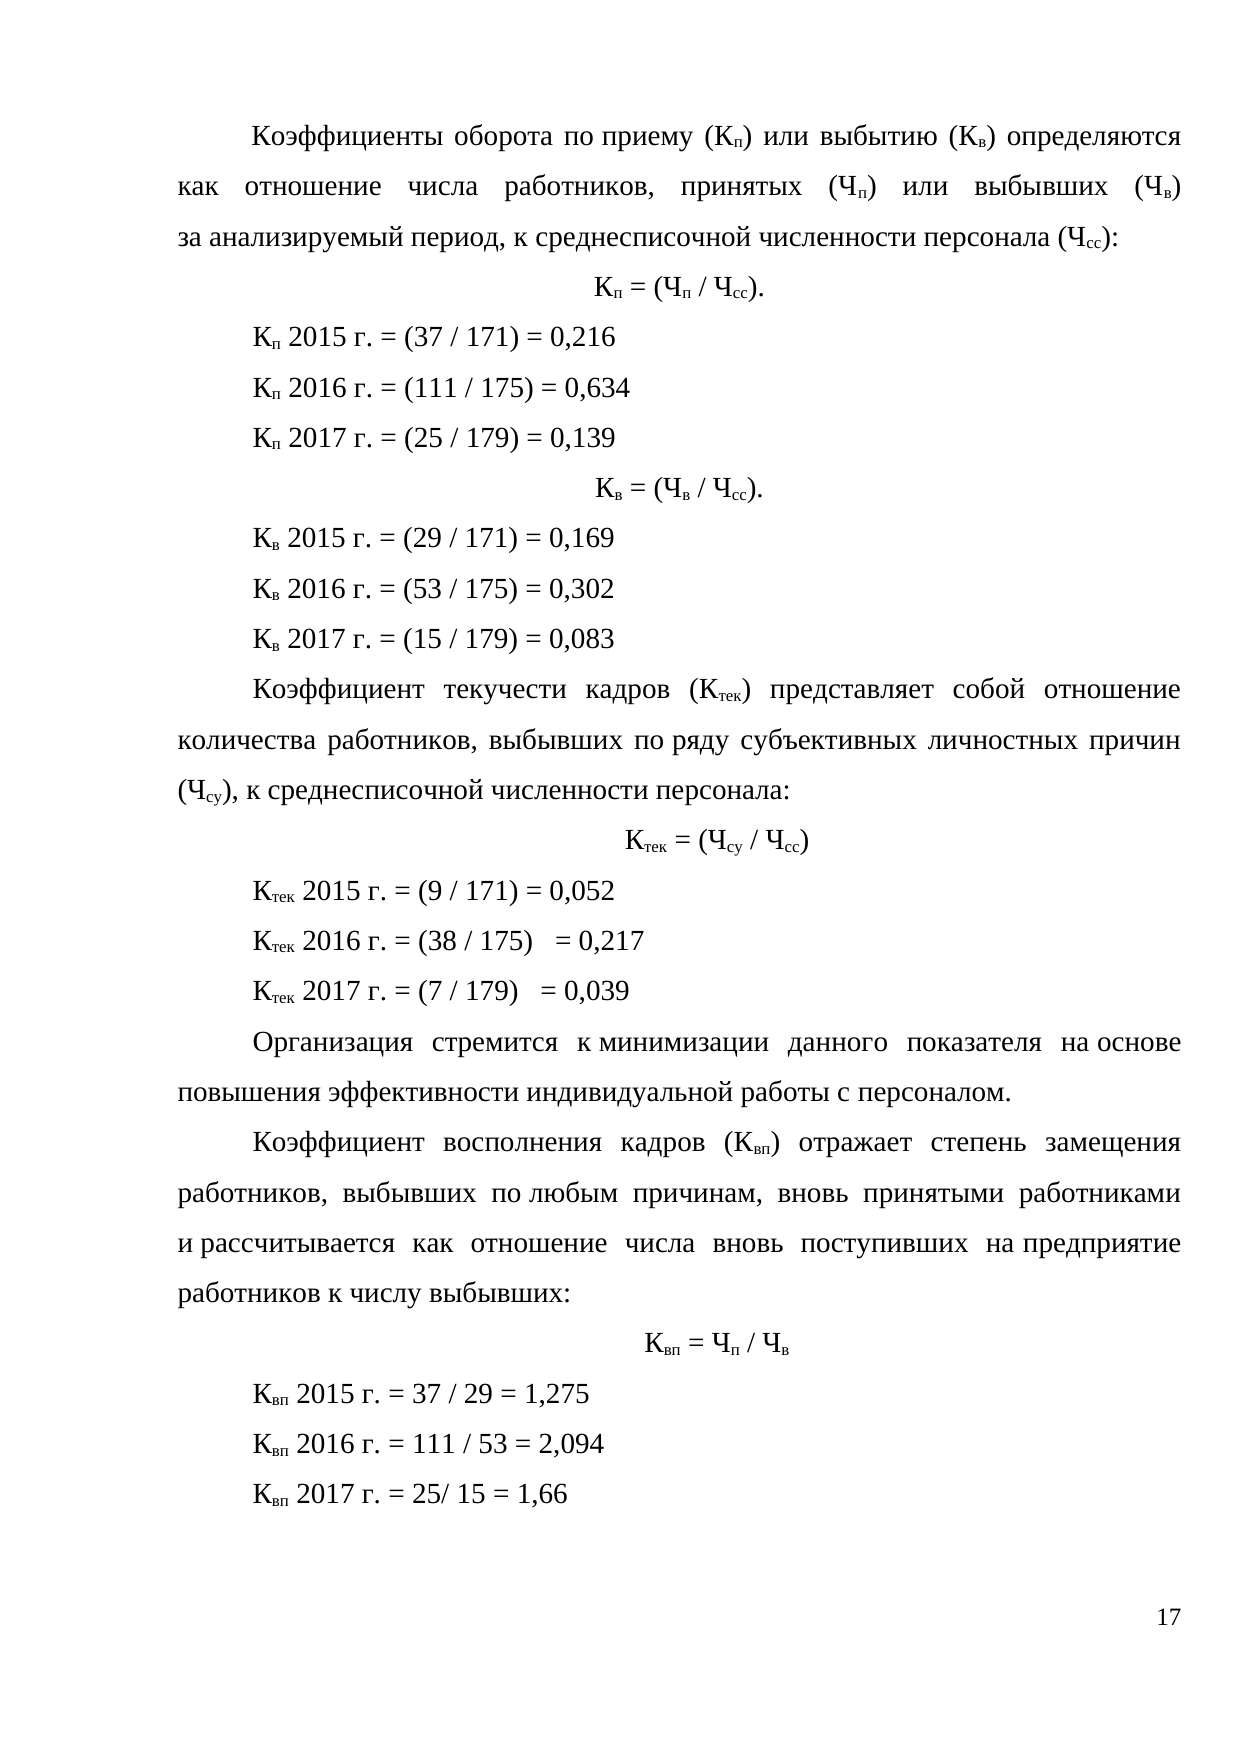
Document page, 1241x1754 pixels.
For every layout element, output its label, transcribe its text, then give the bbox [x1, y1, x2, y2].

text Коэффициент текучести кадров (Ктек) представляет собой отношение количества работников, выбывших по ряду субъективных личностных причин (Чсу), к среднесписочной численности персонала: [177, 672, 1181, 806]
text Ктек 2016 г. = (38 / 175) = 0,217 [177, 923, 1181, 957]
text Кп 2015 г. = (37 / 171) = 0,216 [177, 319, 1181, 353]
text Кп 2017 г. = (25 / 179) = 0,139 [177, 420, 1181, 453]
text Ктек = (Чсу / Чсс) [177, 822, 1181, 856]
text Кв 2016 г. = (53 / 175) = 0,302 [177, 571, 1181, 604]
text Ктек 2017 г. = (7 / 179) = 0,039 [177, 973, 1181, 1007]
text Квп 2017 г. = 25/ 15 = 1,66 [177, 1477, 1181, 1510]
text Ктек 2015 г. = (9 / 171) = 0,052 [177, 873, 1181, 906]
text Кп 2016 г. = (111 / 175) = 0,634 [177, 370, 1181, 403]
text Квп = Чп / Чв [177, 1326, 1181, 1359]
text Квп 2015 г. = 37 / 29 = 1,275 [177, 1376, 1181, 1409]
text Коэффициенты оборота по приему (Кп) или выбытию (Кв) определяются как отношение числа работников, принятых (Чп) или выбывших (Чв) за анализируемый период, к среднесписочной численности персонала (Чсс): [177, 118, 1181, 252]
text Кв = (Чв / Чсс). [177, 470, 1181, 504]
text Кв 2015 г. = (29 / 171) = 0,169 [177, 521, 1181, 554]
text Кп = (Чп / Чсс). [177, 269, 1181, 303]
text Кв 2017 г. = (15 / 179) = 0,083 [177, 621, 1181, 655]
text Организация стремится к минимизации данного показателя на основе повышения эффективности индивидуальной работы с персоналом. [177, 1024, 1181, 1108]
text Квп 2016 г. = 111 / 53 = 2,094 [177, 1426, 1181, 1460]
text Коэффициент восполнения кадров (Квп) отражает степень замещения работников, выбывших по любым причинам, вновь принятыми работниками и рассчитывается как отношение числа вновь поступивших на предприятие работников к числу выбывших: [177, 1124, 1181, 1309]
